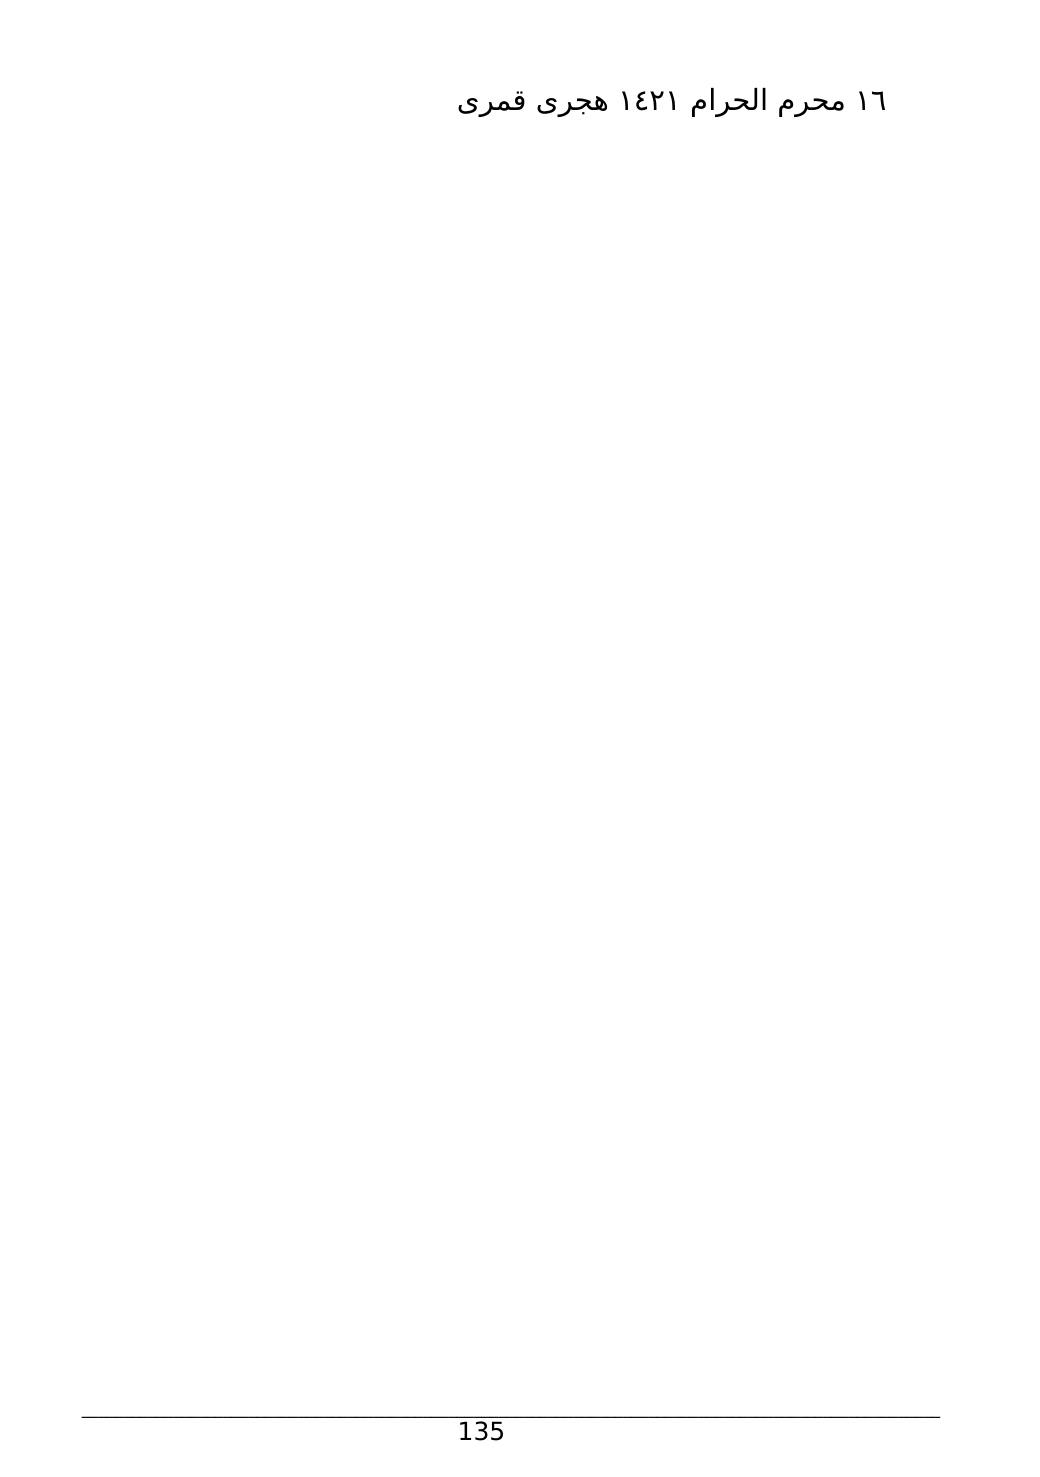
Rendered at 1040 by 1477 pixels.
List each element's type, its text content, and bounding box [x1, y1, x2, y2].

text ١٦ محرم الحرام ١٤٢١ هجری قمری [47, 84, 975, 117]
